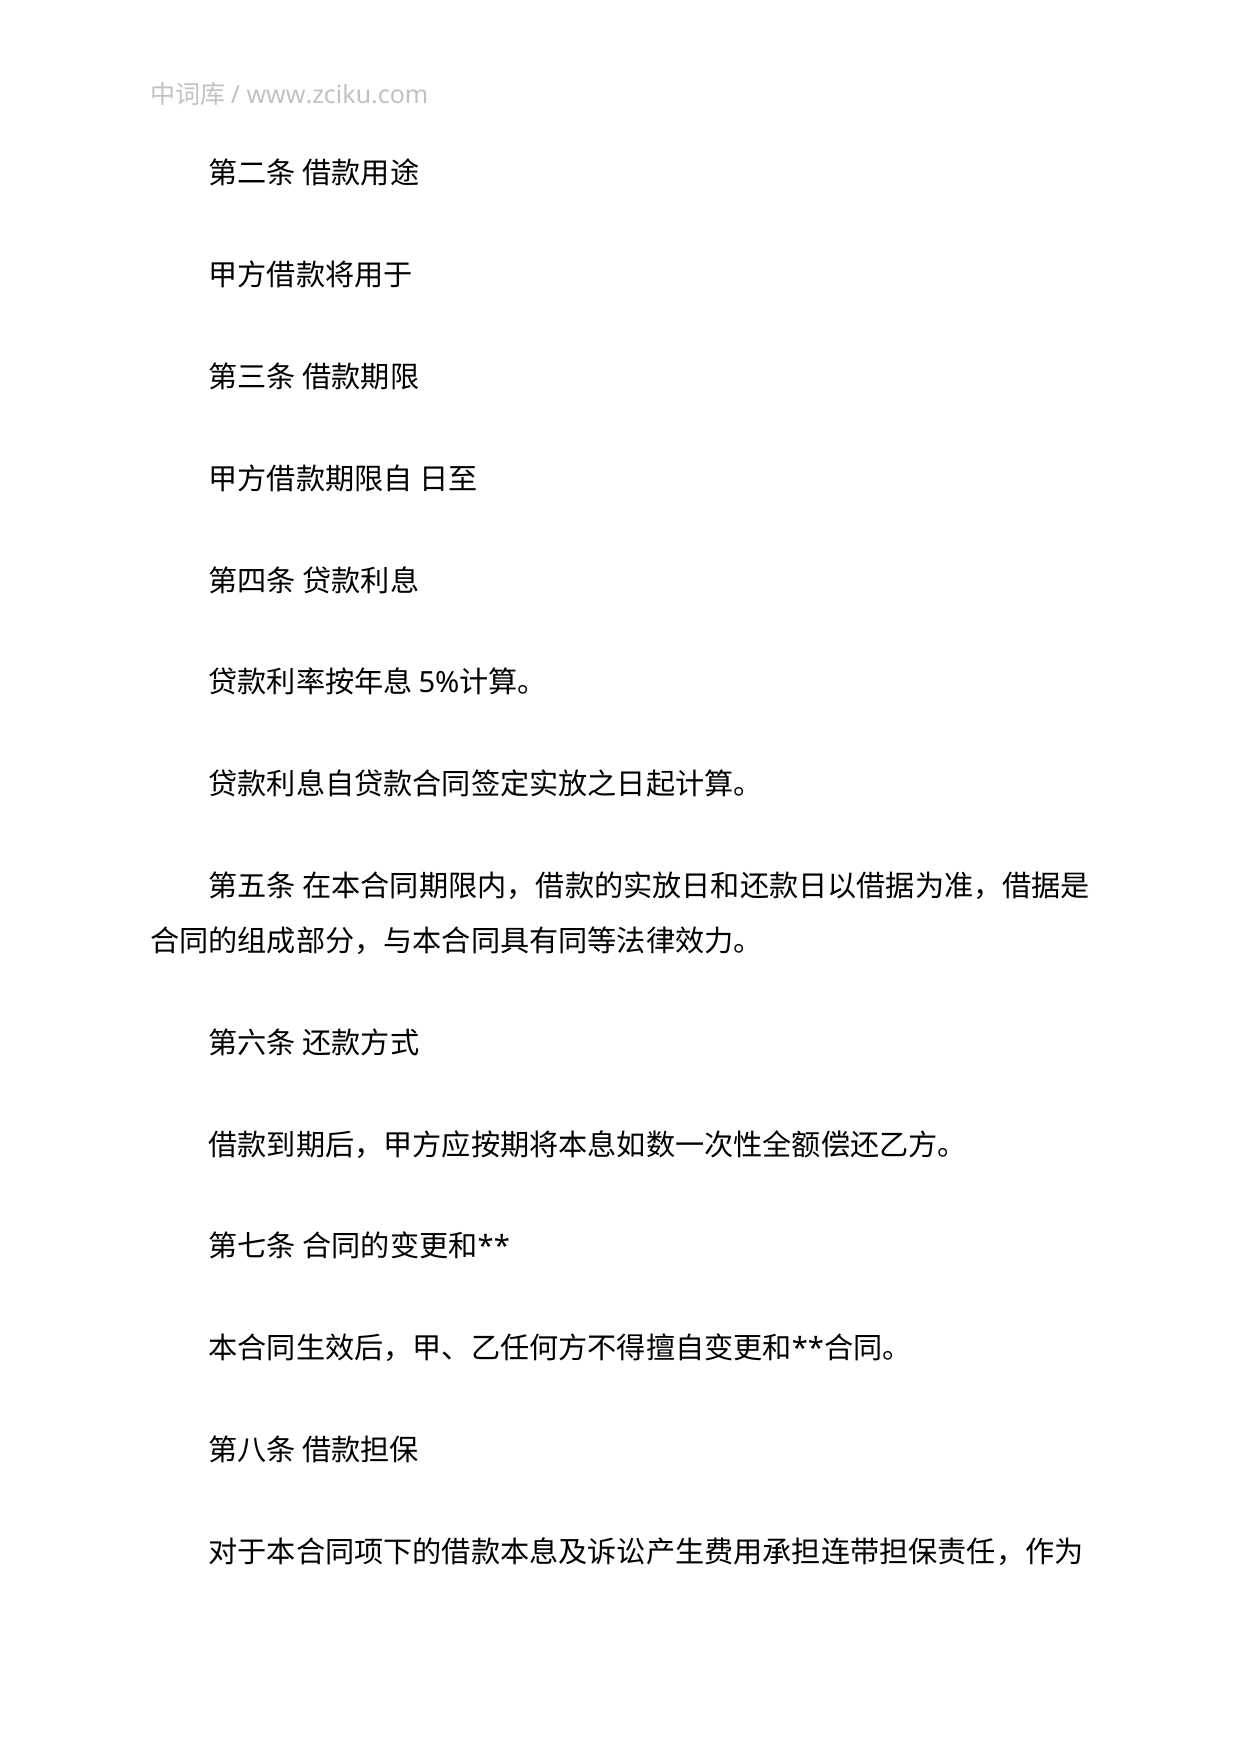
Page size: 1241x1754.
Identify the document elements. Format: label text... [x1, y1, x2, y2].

text 第四条 贷款利息 [150, 557, 1090, 599]
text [150, 1528, 1090, 1571]
text 甲方借款将用于 [150, 252, 1090, 294]
text 贷款利率按年息5%计算。 [150, 659, 1090, 701]
text 本合同生效后，甲、乙任何方不得擅自变更和**合同。 [150, 1325, 1090, 1367]
text 第二条 借款用途 [150, 150, 1090, 192]
text 借款到期后，甲方应按期将本息如数一次性全额偿还乙方。 [150, 1121, 1090, 1163]
text 贷款利息自贷款合同签定实放之日起计算。 [150, 761, 1090, 803]
text 第五条 在本合同期限内，借款的实放日和还款日以借据为准，借据是合同的组成部分，与本合同具有同等法律效力。 [150, 863, 1090, 960]
text 第八条 借款担保 [150, 1427, 1090, 1469]
text 第六条 还款方式 [150, 1019, 1090, 1062]
text 第三条 借款期限 [150, 353, 1090, 396]
text 第七条 合同的变更和** [150, 1223, 1090, 1265]
text 甲方借款期限自 日至 [150, 455, 1090, 498]
